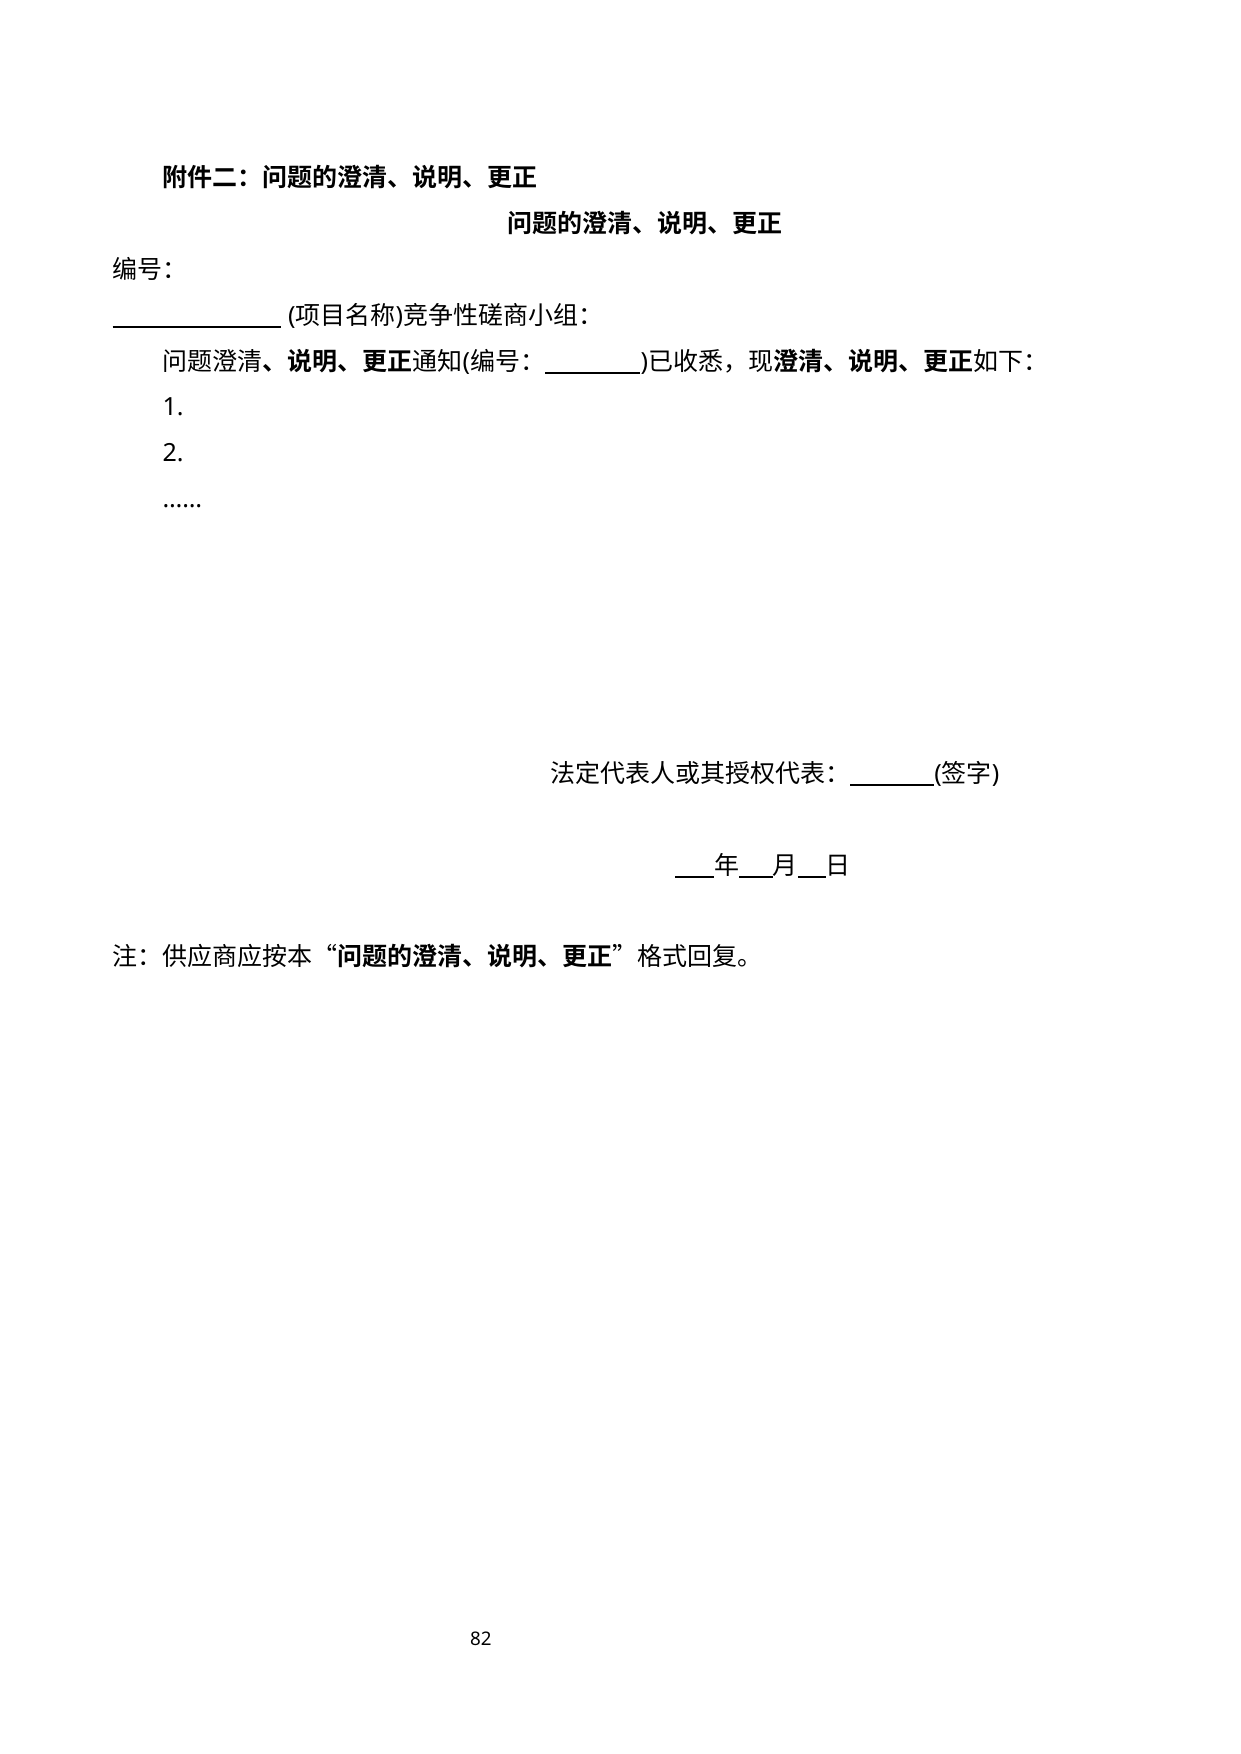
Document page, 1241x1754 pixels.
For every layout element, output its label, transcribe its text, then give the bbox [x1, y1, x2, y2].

text 法定代表人或其授权代表： (签字) [112, 746, 1128, 792]
text 问题的澄清、说明、更正 [112, 196, 1128, 242]
text 编号： [112, 242, 1128, 287]
text 年 月 日 [112, 837, 1128, 883]
text 注：供应商应按本“问题的澄清、说明、更正”格式回复。 [112, 929, 1128, 975]
text (项目名称)竞争性磋商小组： [112, 287, 1128, 333]
text 2. [112, 425, 1128, 471]
text 问题澄清、说明、更正通知(编号： )已收悉，现澄清、说明、更正如下： [112, 333, 1128, 379]
text …… [112, 471, 1128, 517]
list 附件二：问题的澄清、说明、更正 [162, 150, 1128, 196]
text 1. [112, 379, 1128, 425]
